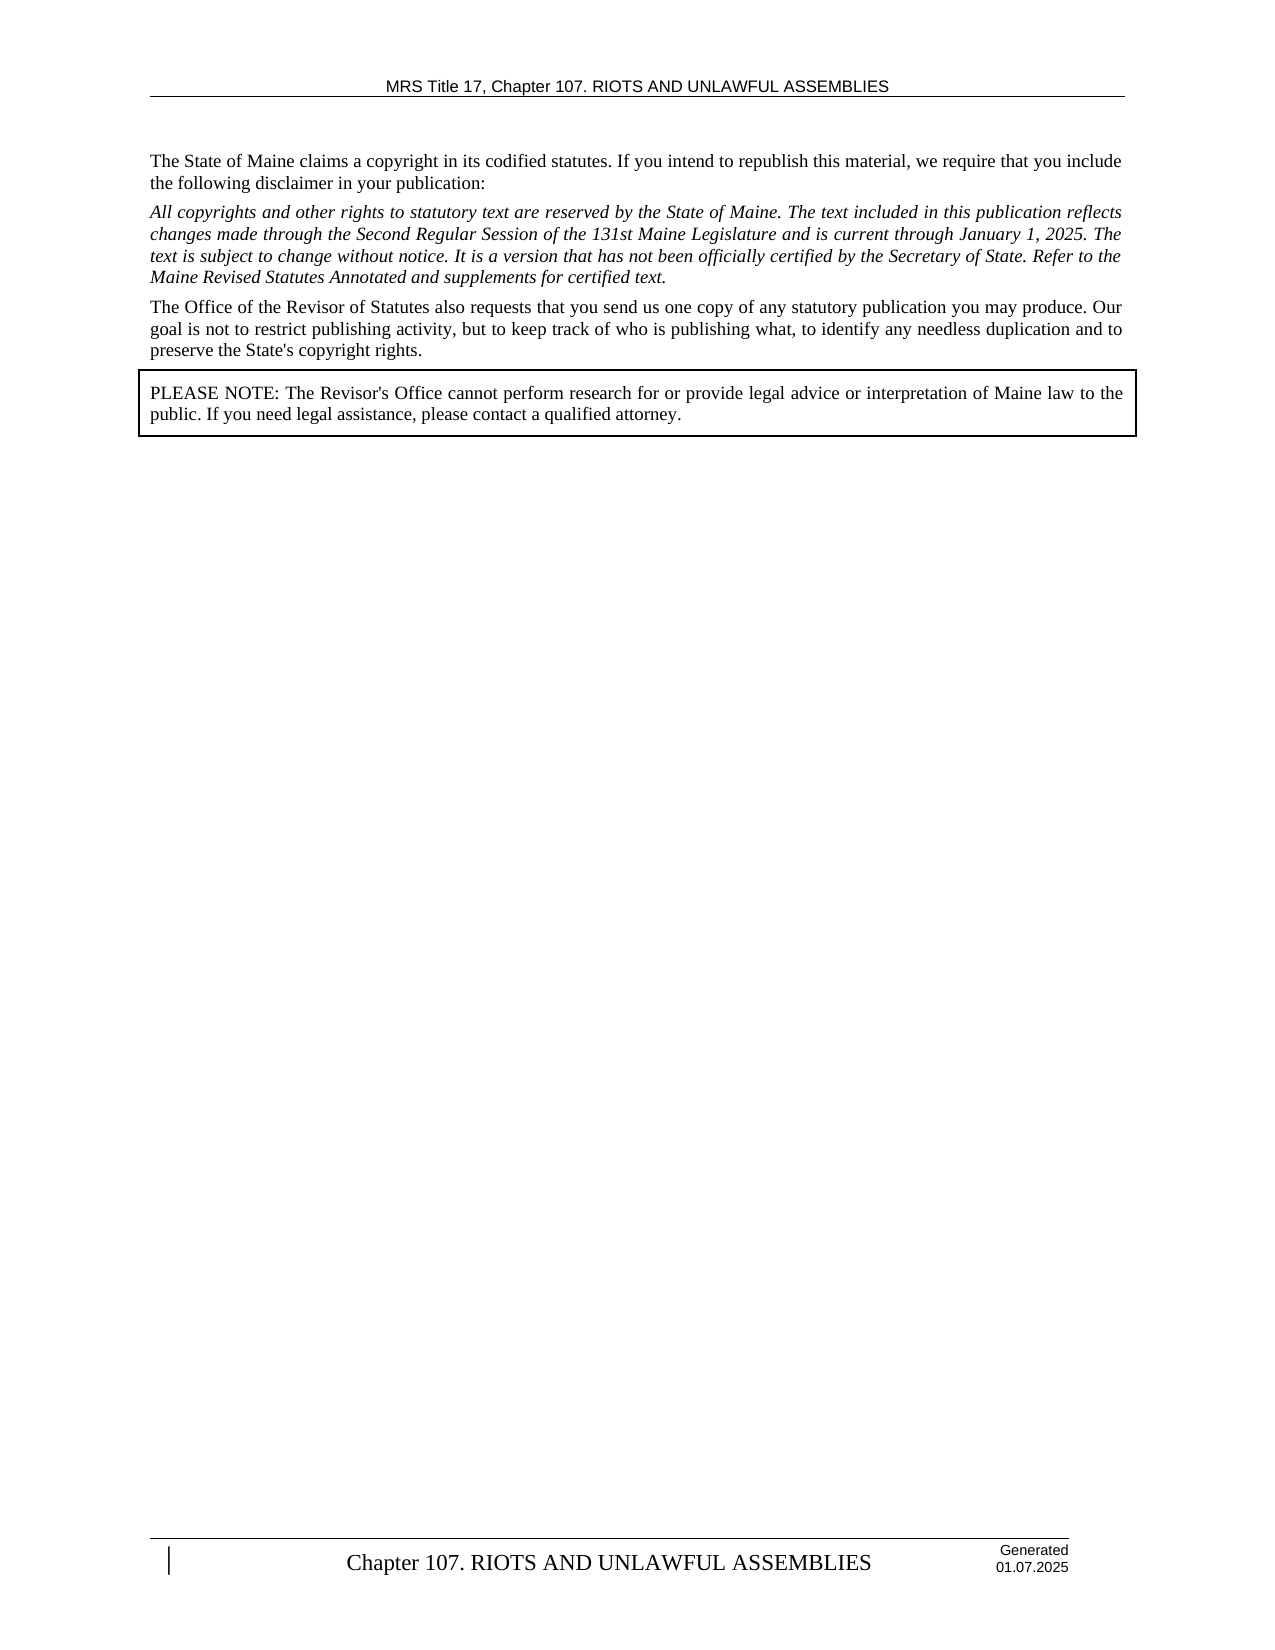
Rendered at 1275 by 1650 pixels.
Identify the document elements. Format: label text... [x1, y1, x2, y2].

text The Office of the Revisor of Statutes also requests that you send us one copy of any statutory publication you may produce. Our goal is not to restrict publishing activity, but to keep track of who is publishing what, to identify any needless duplication and to preserve the State's copyright rights. [150, 296, 1125, 361]
text PLEASE NOTE: The Revisor's Office cannot perform research for or provide legal advice or interpretation of Maine law to the public. If you need legal assistance, please contact a qualified attorney. [140, 371, 1135, 435]
text All copyrights and other rights to statutory text are reserved by the State of Maine. The text included in this publication reflects changes made through the Second Regular Session of the 131st Maine Legislature and is current through January 1, 2025 . The text is subject to change without notice. It is a version that has not been officially certified by the Secretary of State. Refer to the Maine Revised Statutes Annotated and supplements for certified text. [150, 201, 1125, 288]
text The State of Maine claims a copyright in its codified statutes. If you intend to republish this material, we require that you include the following disclaimer in your publication: [150, 150, 1125, 193]
